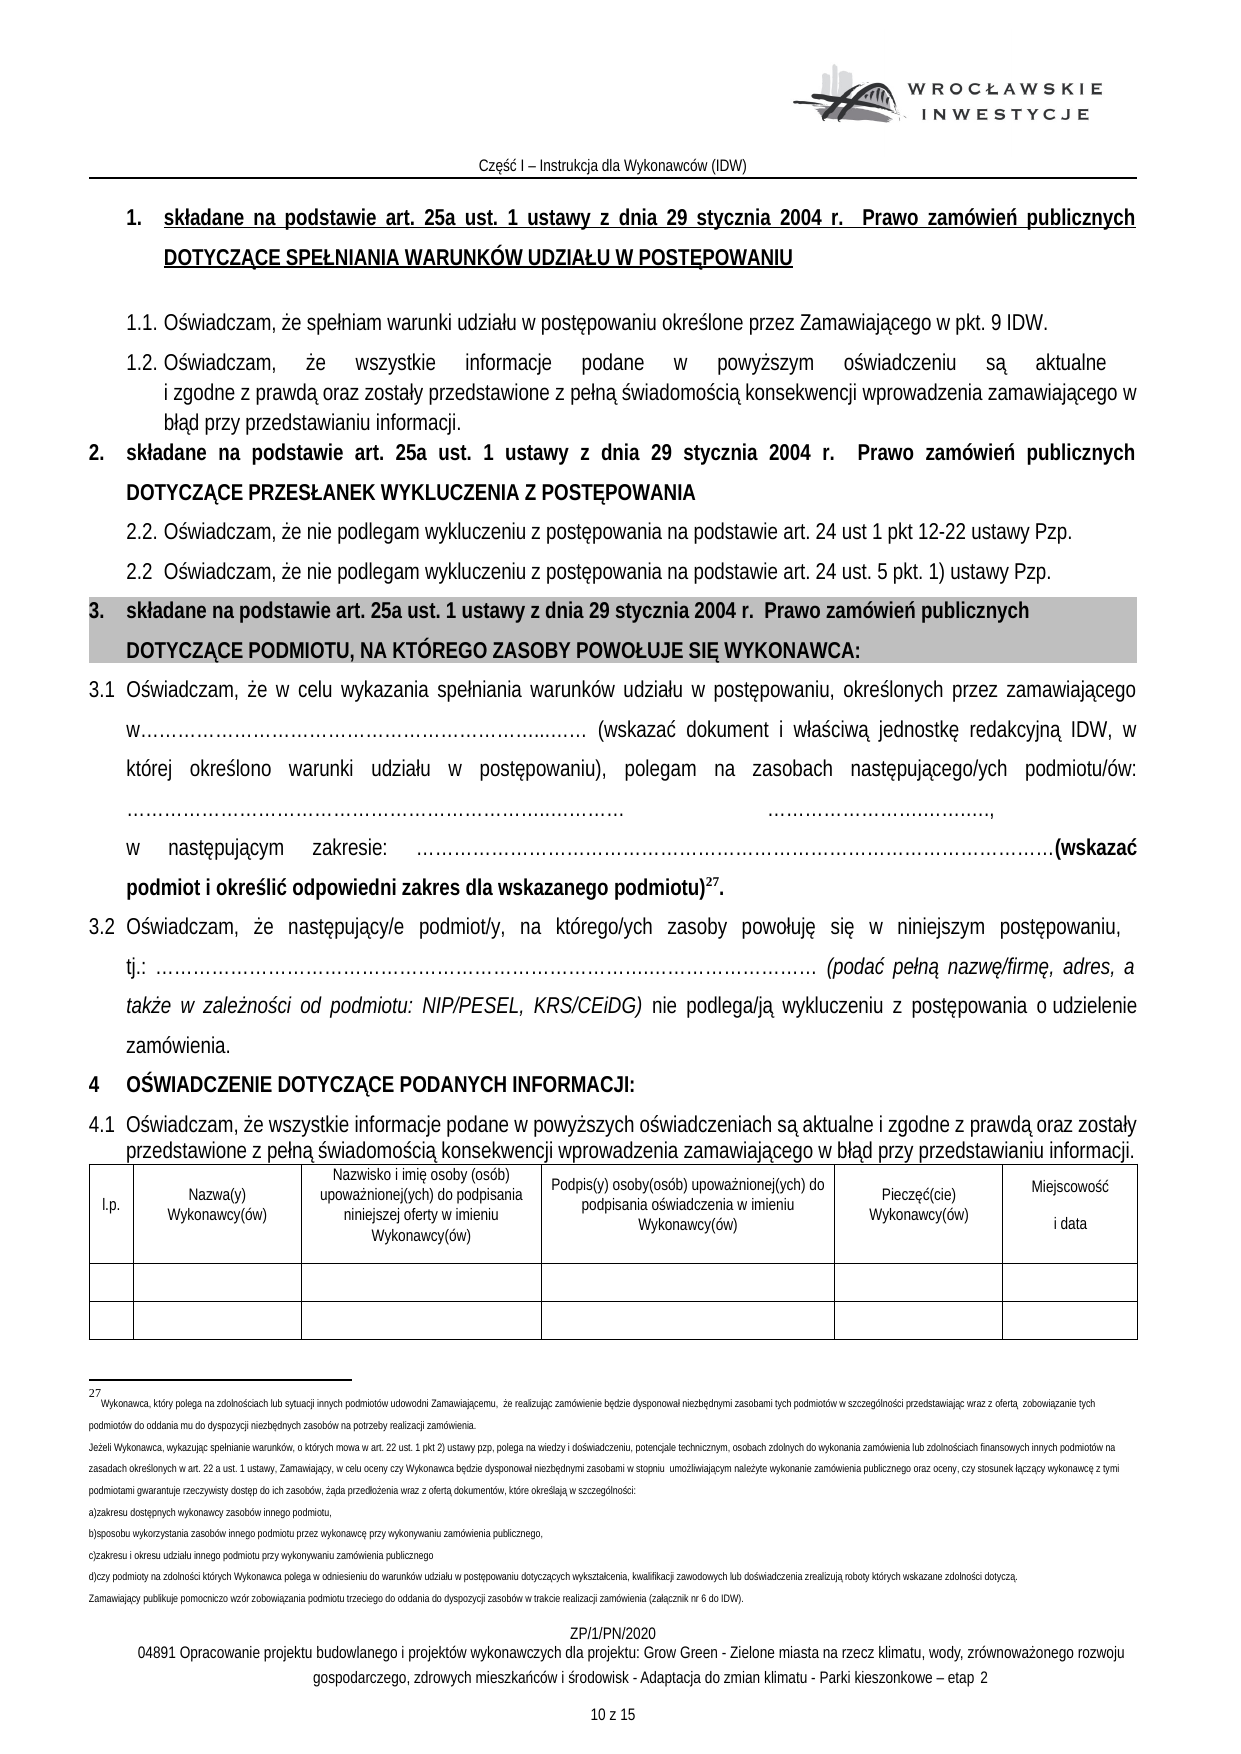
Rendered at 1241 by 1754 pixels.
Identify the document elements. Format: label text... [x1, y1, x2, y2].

table_cell [90, 1302, 133, 1339]
table_cell [542, 1264, 834, 1301]
table_header Nazwa(y) Wykonawcy(ów) [134, 1165, 301, 1263]
list Oświadczam, że w celu wykazania spełniania warunków udziału w postępowaniu, określonych przez zamawiającego w………………………………………………………...…… (wskazać dokument i właściwą jednostkę redakcyjną IDW, w której określono warunki udziału w postępowaniu), polegam na zasobach następującego/ych podmiotu/ów: …………………………………………………………..………… …………………….…….…., w następującym zakresie: …………………………………………………………………………………………(wskazać podmiot i określić odpowiedni zakres dla wskazanego podmiotu). [89, 676, 1137, 900]
list Oświadczam, że nie podlegam wykluczeniu z postępowania na podstawie art. 24 ust. 5 pkt. 1) ustawy Pzp. [126, 558, 1137, 584]
table_header Pieczęć(cie) Wykonawcy(ów) [835, 1165, 1002, 1263]
table_header Podpis(y) osoby(osób) upoważnionej(ych) do podpisania oświadczenia w imieniu Wykonawcy(ów) [542, 1165, 834, 1263]
table_header Nazwisko i imię osoby (osób) upoważnionej(ych) do podpisania niniejszej oferty w imieniu Wykonawcy(ów) [302, 1165, 541, 1263]
list Oświadczam, że nie podlegam wykluczeniu z postępowania na podstawie art. 24 ust 1 pkt 12-22 ustawy Pzp. [126, 518, 1137, 545]
list składane na podstawie art. 25a ust. 1 ustawy z dnia 29 stycznia 2004 r. Prawo zamówień publicznych DOTYCZĄCE PODMIOTU, NA KTÓREGO ZASOBY POWOŁUJE SIĘ WYKONAWCA: [89, 597, 1137, 663]
list składane na podstawie art. 25a ust. 1 ustawy z dnia 29 stycznia 2004 r. Prawo zamówień publicznych DOTYCZĄCE SPEŁNIANIA WARUNKÓW UDZIAŁU W POSTĘPOWANIU [126, 204, 1137, 270]
picture [758, 29, 1138, 157]
table_cell [134, 1264, 301, 1301]
table_cell [302, 1302, 541, 1339]
list Oświadczam, że wszystkie informacje podane w powyższych oświadczeniach są aktualne i zgodne z prawdą oraz zostały przedstawione z pełną świadomością konsekwencji wprowadzenia zamawiającego w błąd przy przedstawianiu informacji. [89, 1111, 1137, 1163]
list Oświadczam, że wszystkie informacje podane w powyższym oświadczeniu są aktualne i zgodne z prawdą oraz zostały przedstawione z pełną świadomością konsekwencji wprowadzenia zamawiającego w błąd przy przedstawianiu informacji. [126, 349, 1137, 436]
table_header l.p. [90, 1165, 133, 1263]
table_cell [134, 1302, 301, 1339]
list Oświadczam, że spełniam warunki udziału w postępowaniu określone przez Zamawiającego w pkt. 9 IDW. [126, 309, 1137, 336]
table_cell [302, 1264, 541, 1301]
table_cell [90, 1264, 133, 1301]
table_cell [542, 1302, 834, 1339]
table_header Miejscowość i data [1003, 1165, 1137, 1263]
table_cell [835, 1302, 1002, 1339]
list składane na podstawie art. 25a ust. 1 ustawy z dnia 29 stycznia 2004 r. Prawo zamówień publicznych DOTYCZĄCE PRZESŁANEK WYKLUCZENIA Z POSTĘPOWANIA [89, 439, 1137, 505]
list OŚWIADCZENIE DOTYCZĄCE PODANYCH INFORMACJI: [89, 1071, 1137, 1098]
table_cell [1003, 1302, 1137, 1339]
table_cell [1003, 1264, 1137, 1301]
list Oświadczam, że następujący/e podmiot/y, na którego/ych zasoby powołuję się w niniejszym postępowaniu, tj.: …………………………………………………………………….……………………… (podać pełną nazwę/firmę, adres, a także w zależności od podmiotu: NIP/PESEL, KRS/CEiDG) nie podlega/ją wykluczeniu z postępowania o udzielenie zamówienia. [89, 913, 1137, 1058]
table_cell [835, 1264, 1002, 1301]
